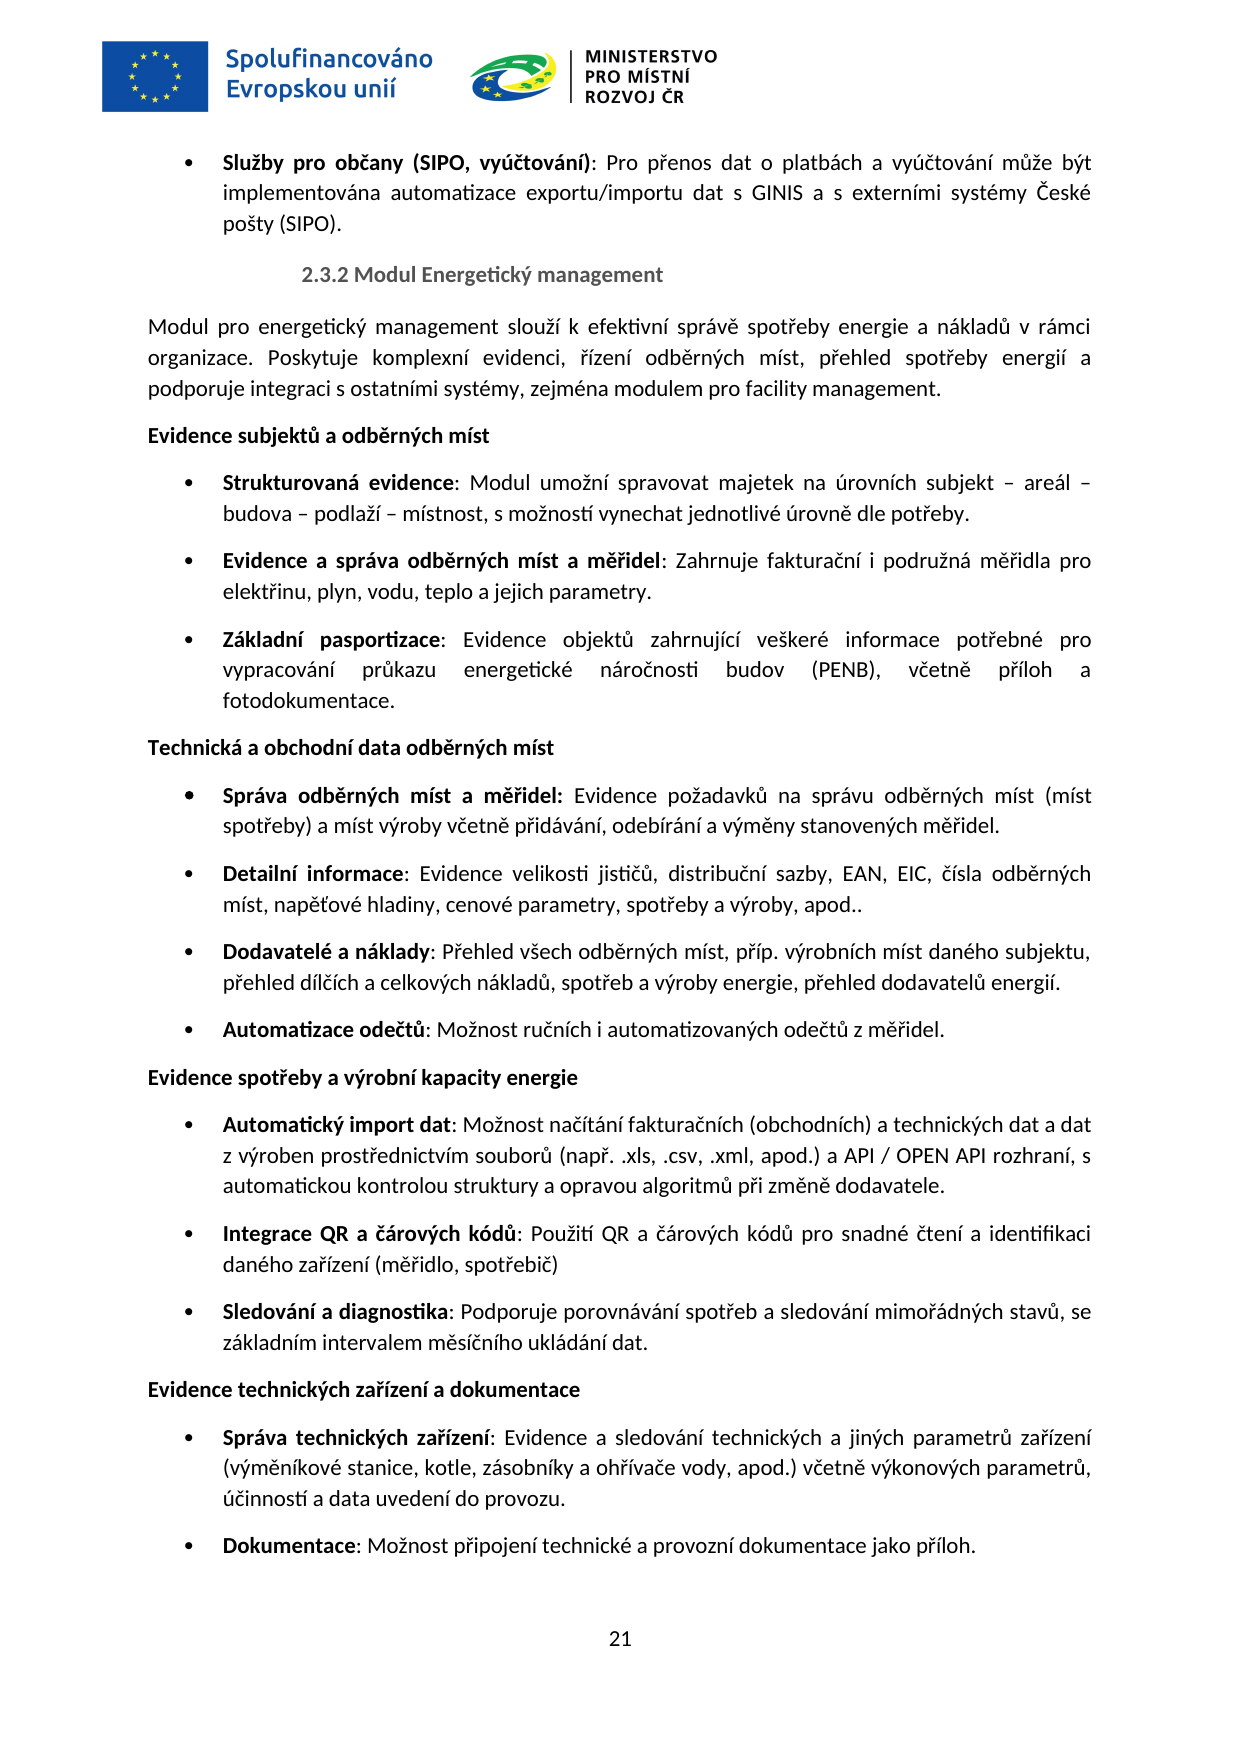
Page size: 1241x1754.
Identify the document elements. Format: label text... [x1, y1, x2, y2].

list Evidence a správa odběrných míst a měřidel: Zahrnuje fakturační i podružná měřidla pro elektřinu, plyn, vodu, teplo a jejich parametry. [185, 547, 1093, 605]
text Modul pro energetický management slouží k efektivní správě spotřeby energie a nákladů v rámci organizace. Poskytuje komplexní evidenci, řízení odběrných míst, přehled spotřeby energií a podporuje integraci s ostatními systémy, zejména modulem pro facility management. [148, 312, 1093, 402]
list Dodavatelé a náklady: Přehled všech odběrných míst, příp. výrobních míst daného subjektu, přehled dílčích a celkových nákladů, spotřeb a výroby energie, přehled dodavatelů energií. [185, 937, 1093, 996]
list Detailní informace: Evidence velikosti jističů, distribuční sazby, EAN, EIC, čísla odběrných míst, napěťové hladiny, cenové parametry, spotřeby a výroby, apod.. [185, 859, 1093, 918]
picture [100, 39, 722, 114]
text Technická a obchodní data odběrných míst [148, 733, 1093, 762]
list Automatizace odečtů: Možnost ručních i automatizovaných odečtů z měřidel. [185, 1015, 1093, 1043]
list Služby pro občany (SIPO, vyúčtování): Pro přenos dat o platbách a vyúčtování může být implementována automatizace exportu/importu dat s GINIS a s externími systémy České pošty (SIPO). [185, 148, 1093, 237]
text Evidence subjektů a odběrných míst [148, 421, 1093, 449]
list Správa odběrných míst a měřidel: Evidence požadavků na správu odběrných míst (míst spotřeby) a míst výroby včetně přidávání, odebírání a výměny stanovených měřidel. [185, 781, 1093, 840]
list Základní pasportizace: Evidence objektů zahrnující veškeré informace potřebné pro vypracování průkazu energetické náročnosti budov (PENB), včetně příloh a fotodokumentace. [185, 625, 1093, 714]
list Dokumentace: Možnost připojení technické a provozní dokumentace jako příloh. [185, 1531, 1093, 1559]
list Strukturovaná evidence: Modul umožní spravovat majetek na úrovních subjekt – areál – budova – podlaží – místnost, s možností vynechat jednotlivé úrovně dle potřeby. [185, 468, 1093, 527]
subtitle Modul Energetický management [354, 261, 1093, 289]
list Integrace QR a čárových kódů: Použití QR a čárových kódů pro snadné čtení a identifikaci daného zařízení (měřidlo, spotřebič) [185, 1219, 1093, 1278]
list Sledování a diagnostika: Podporuje porovnávání spotřeb a sledování mimořádných stavů, se základním intervalem měsíčního ukládání dat. [185, 1297, 1093, 1356]
text Evidence technických zařízení a dokumentace [148, 1375, 1093, 1403]
list Správa technických zařízení: Evidence a sledování technických a jiných parametrů zařízení (výměníkové stanice, kotle, zásobníky a ohřívače vody, apod.) včetně výkonových parametrů, účinností a data uvedení do provozu. [185, 1423, 1093, 1512]
list Automatický import dat: Možnost načítání fakturačních (obchodních) a technických dat a dat z výroben prostřednictvím souborů (např. .xls, .csv, .xml, apod.) a API / OPEN API rozhraní, s automatickou kontrolou struktury a opravou algoritmů při změně dodavatele. [185, 1110, 1093, 1199]
text Evidence spotřeby a výrobní kapacity energie [148, 1063, 1093, 1091]
